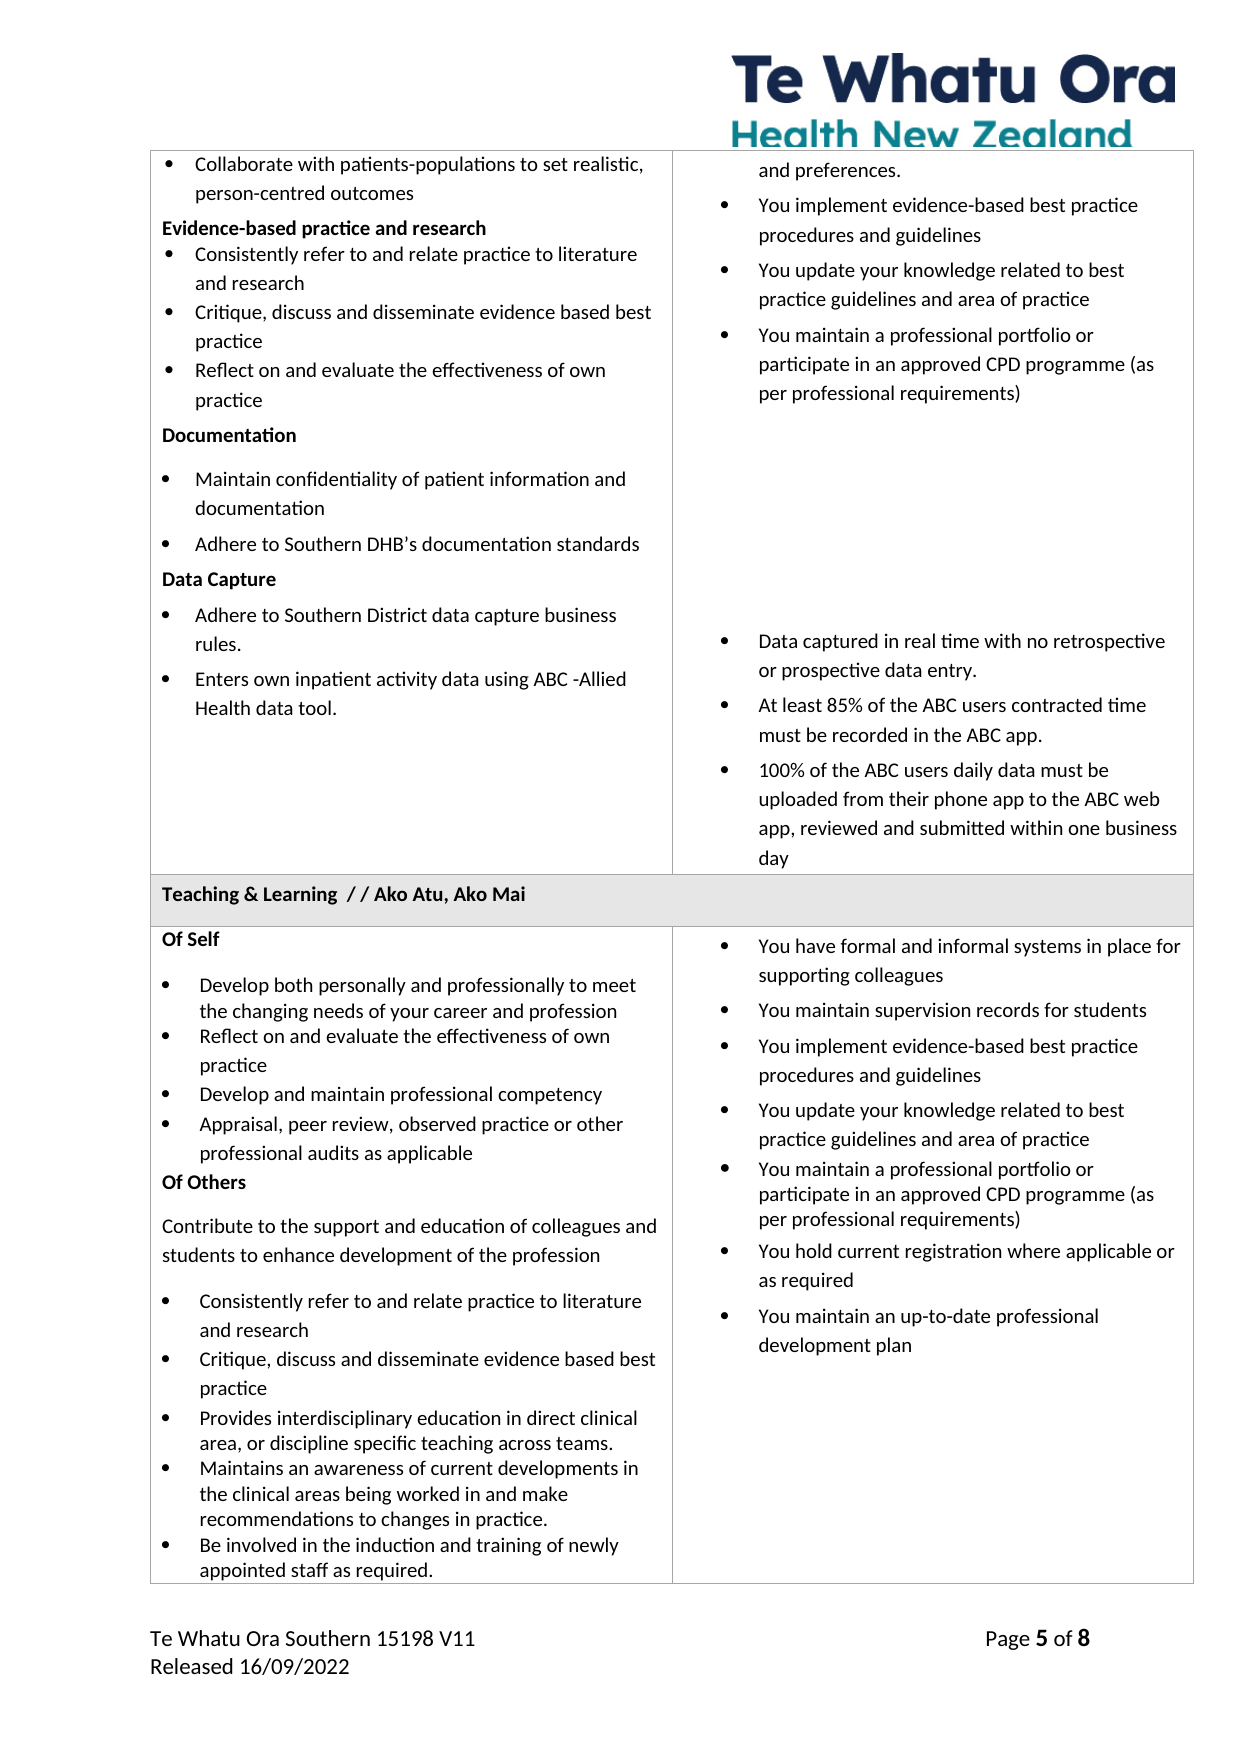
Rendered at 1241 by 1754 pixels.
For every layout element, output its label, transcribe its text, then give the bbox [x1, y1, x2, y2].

picture [731, 53, 1175, 147]
table_cell Teaching & Learning / / Ako Atu, Ako Mai [151, 875, 1193, 926]
